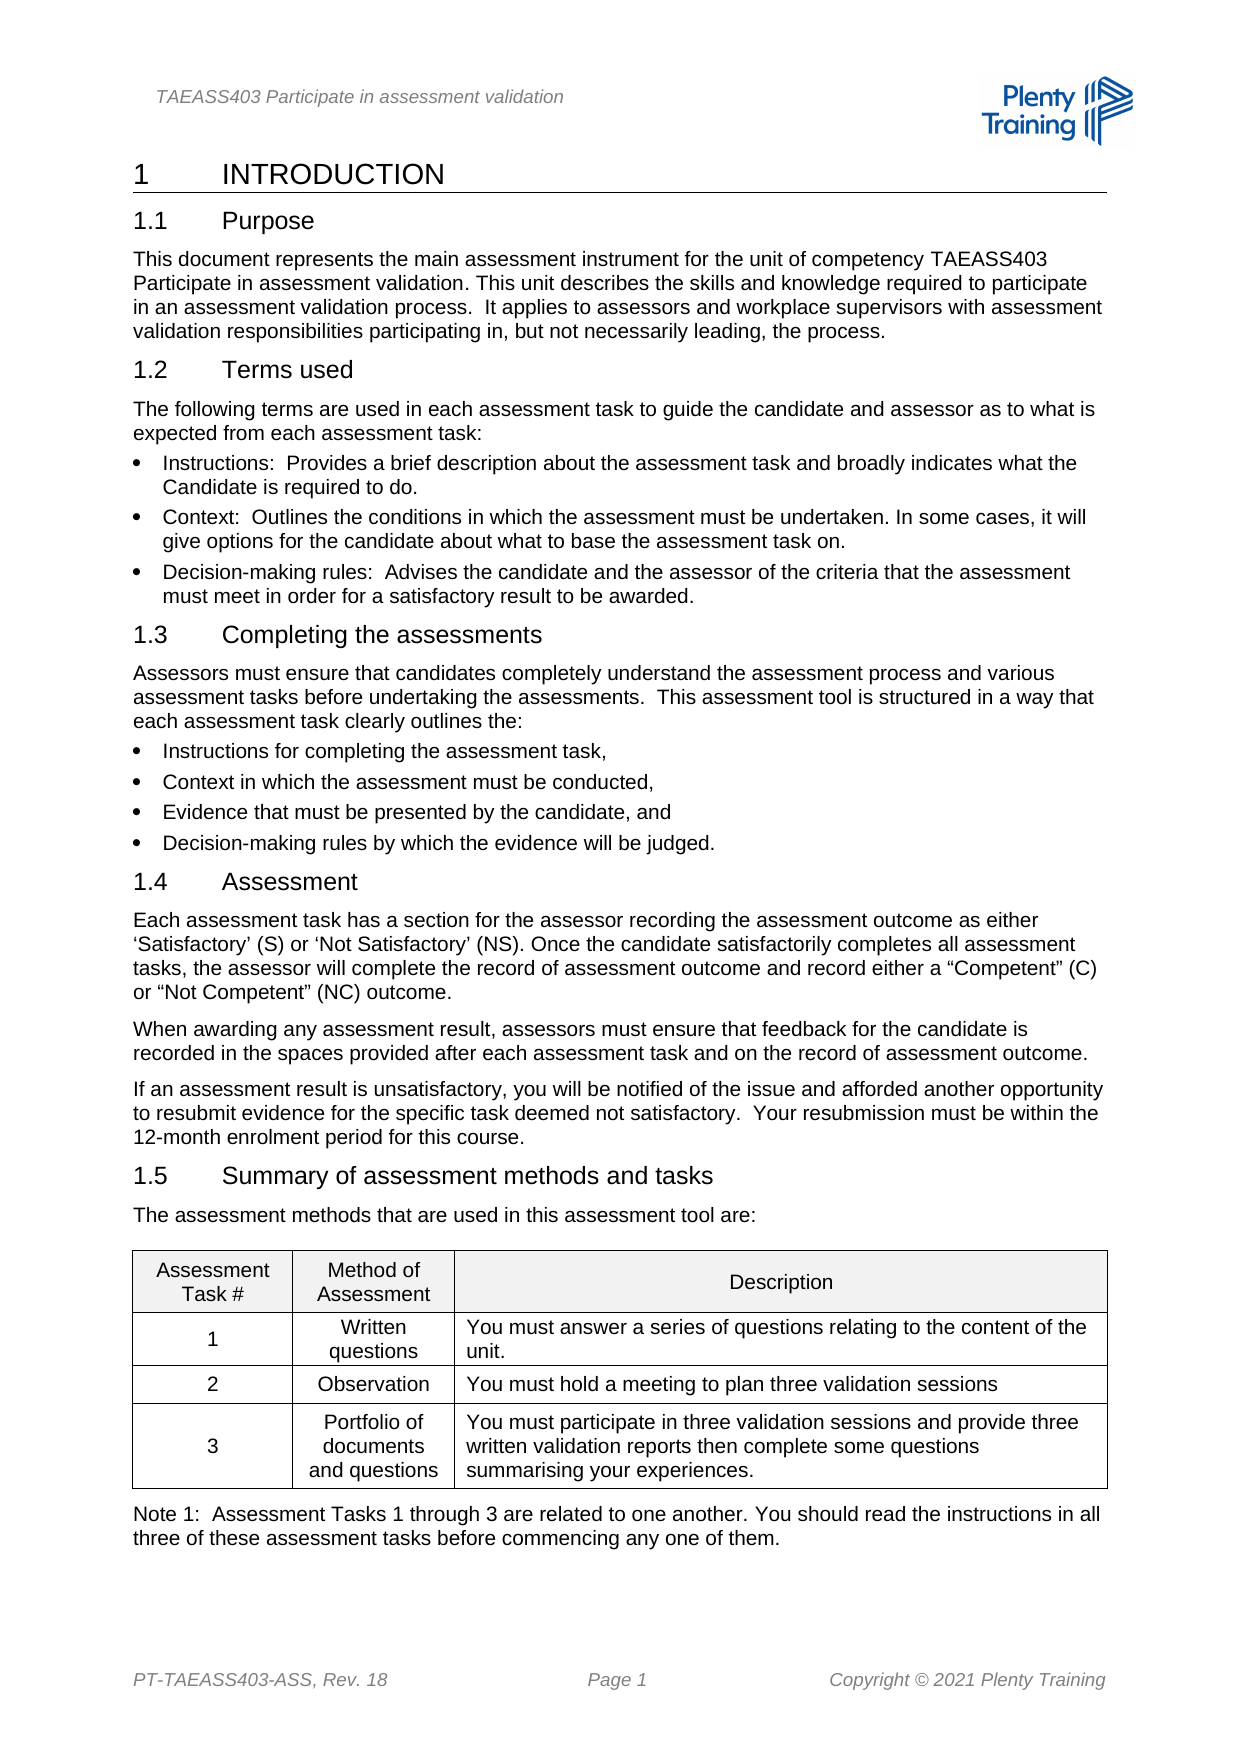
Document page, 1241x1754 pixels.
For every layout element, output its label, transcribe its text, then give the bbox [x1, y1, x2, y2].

table_cell 3 [133, 1404, 292, 1488]
table_header Description [455, 1251, 1107, 1312]
table_cell 1 [133, 1313, 292, 1365]
text Note 1: Assessment Tasks 1 through 3 are related to one another. You should read the instructions in all three of these assessment tasks before commencing any one of them. [133, 1501, 1107, 1549]
text Instructions: Provides a brief description about the assessment task and broadly indicates what the Candidate is required to do. [133, 451, 1107, 499]
table_header Method of Assessment [293, 1251, 454, 1312]
text Context in which the assessment must be conducted, [133, 770, 1107, 794]
table_header Assessment Task # [133, 1251, 292, 1312]
text This document represents the main assessment instrument for the unit of competency TAEASS403 Participate in assessment validation. This unit describes the skills and knowledge required to participate in an assessment validation process. It applies to assessors and workplace supervisors with assessment validation responsibilities participating in, but not necessarily leading, the process. [133, 247, 1107, 343]
table_cell Written questions [293, 1313, 454, 1365]
subtitle Terms used [133, 356, 1107, 384]
subtitle Introduction [133, 157, 1107, 192]
subtitle Summary of assessment methods and tasks [133, 1161, 1107, 1190]
table_cell You must participate in three validation sessions and provide three written validation reports then complete some questions summarising your experiences. [455, 1404, 1107, 1488]
table_cell Observation [293, 1366, 454, 1402]
subtitle Completing the assessments [133, 620, 1107, 649]
text The following terms are used in each assessment task to guide the candidate and assessor as to what is expected from each assessment task: [133, 397, 1107, 445]
text When awarding any assessment result, assessors must ensure that feedback for the candidate is recorded in the spaces provided after each assessment task and on the record of assessment outcome. [133, 1016, 1107, 1064]
table_cell You must answer a series of questions relating to the content of the unit. [455, 1313, 1107, 1365]
text Instructions for completing the assessment task, [133, 739, 1107, 763]
picture [979, 73, 1135, 148]
text Context: Outlines the conditions in which the assessment must be undertaken. In some cases, it will give options for the candidate about what to base the assessment task on. [133, 505, 1107, 553]
subtitle Assessment [133, 867, 1107, 896]
table_cell 2 [133, 1366, 292, 1402]
text Evidence that must be presented by the candidate, and [133, 800, 1107, 824]
text If an assessment result is unsatisfactory, you will be notified of the issue and afforded another opportunity to resubmit evidence for the specific task deemed not satisfactory. Your resubmission must be within the 12-month enrolment period for this course. [133, 1077, 1107, 1149]
table_cell Portfolio of documents and questions [293, 1404, 454, 1488]
text Assessors must ensure that candidates completely understand the assessment process and various assessment tasks before undertaking the assessments. This assessment tool is structured in a way that each assessment task clearly outlines the: [133, 661, 1107, 733]
subtitle Purpose [133, 206, 1107, 235]
text The assessment methods that are used in this assessment tool are: [133, 1202, 1107, 1250]
text Each assessment task has a section for the assessor recording the assessment outcome as either ‘Satisfactory’ (S) or ‘Not Satisfactory’ (NS). Once the candidate satisfactorily completes all assessment tasks, the assessor will complete the record of assessment outcome and record either a “Competent” (C) or “Not Competent” (NC) outcome. [133, 908, 1107, 1004]
text Decision-making rules by which the evidence will be judged. [133, 830, 1107, 854]
text Decision-making rules: Advises the candidate and the assessor of the criteria that the assessment must meet in order for a satisfactory result to be awarded. [133, 559, 1107, 607]
table_cell You must hold a meeting to plan three validation sessions [455, 1366, 1107, 1402]
